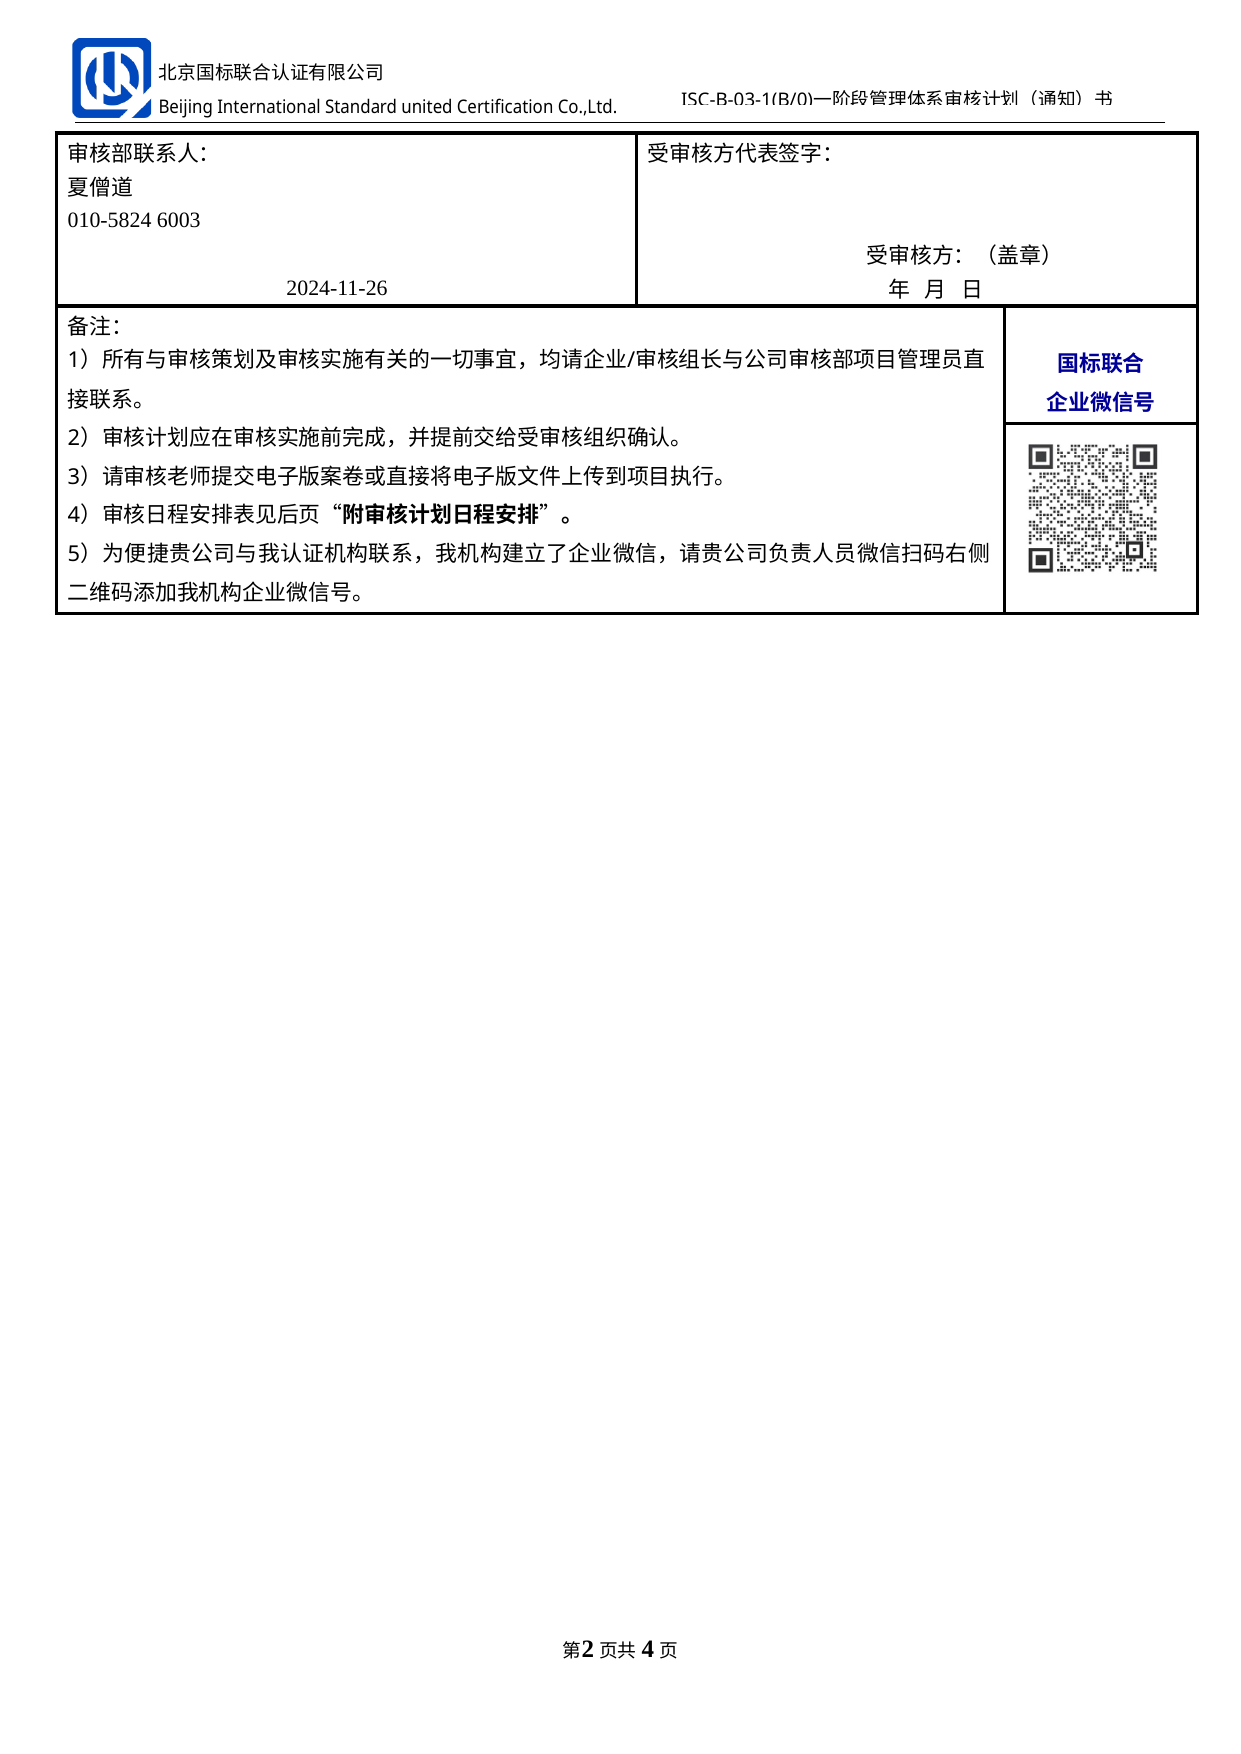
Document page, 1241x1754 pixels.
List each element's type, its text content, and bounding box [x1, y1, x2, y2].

table_cell [1006, 425, 1196, 612]
table_cell 受审核方代表签字： 受审核方：（盖章） 年 月 日 [638, 135, 1196, 304]
picture [72, 38, 152, 118]
table_cell 审核部联系人： 夏僧道 010-5824 6003 2024-11-26 [58, 135, 635, 304]
table_cell 国标联合 企业微信号 [1006, 308, 1196, 422]
picture [1020, 438, 1166, 582]
table_cell 备注： 1）所有与审核策划及审核实施有关的一切事宜，均请企业/审核组长与公司审核部项目管理员直接联系。 2）审核计划应在审核实施前完成，并提前交给受审核组织确认。 3）请审核老师提交电子版案卷或直接将电子版文件上传到项目执行。 4）审核日程安排表见后页“附审核计划日程安排”。 5）为便捷贵公司与我认证机构联系，我机构建立了企业微信，请贵公司负责人员微信扫码右侧二维码添加我机构企业微信号。 [58, 308, 1003, 612]
